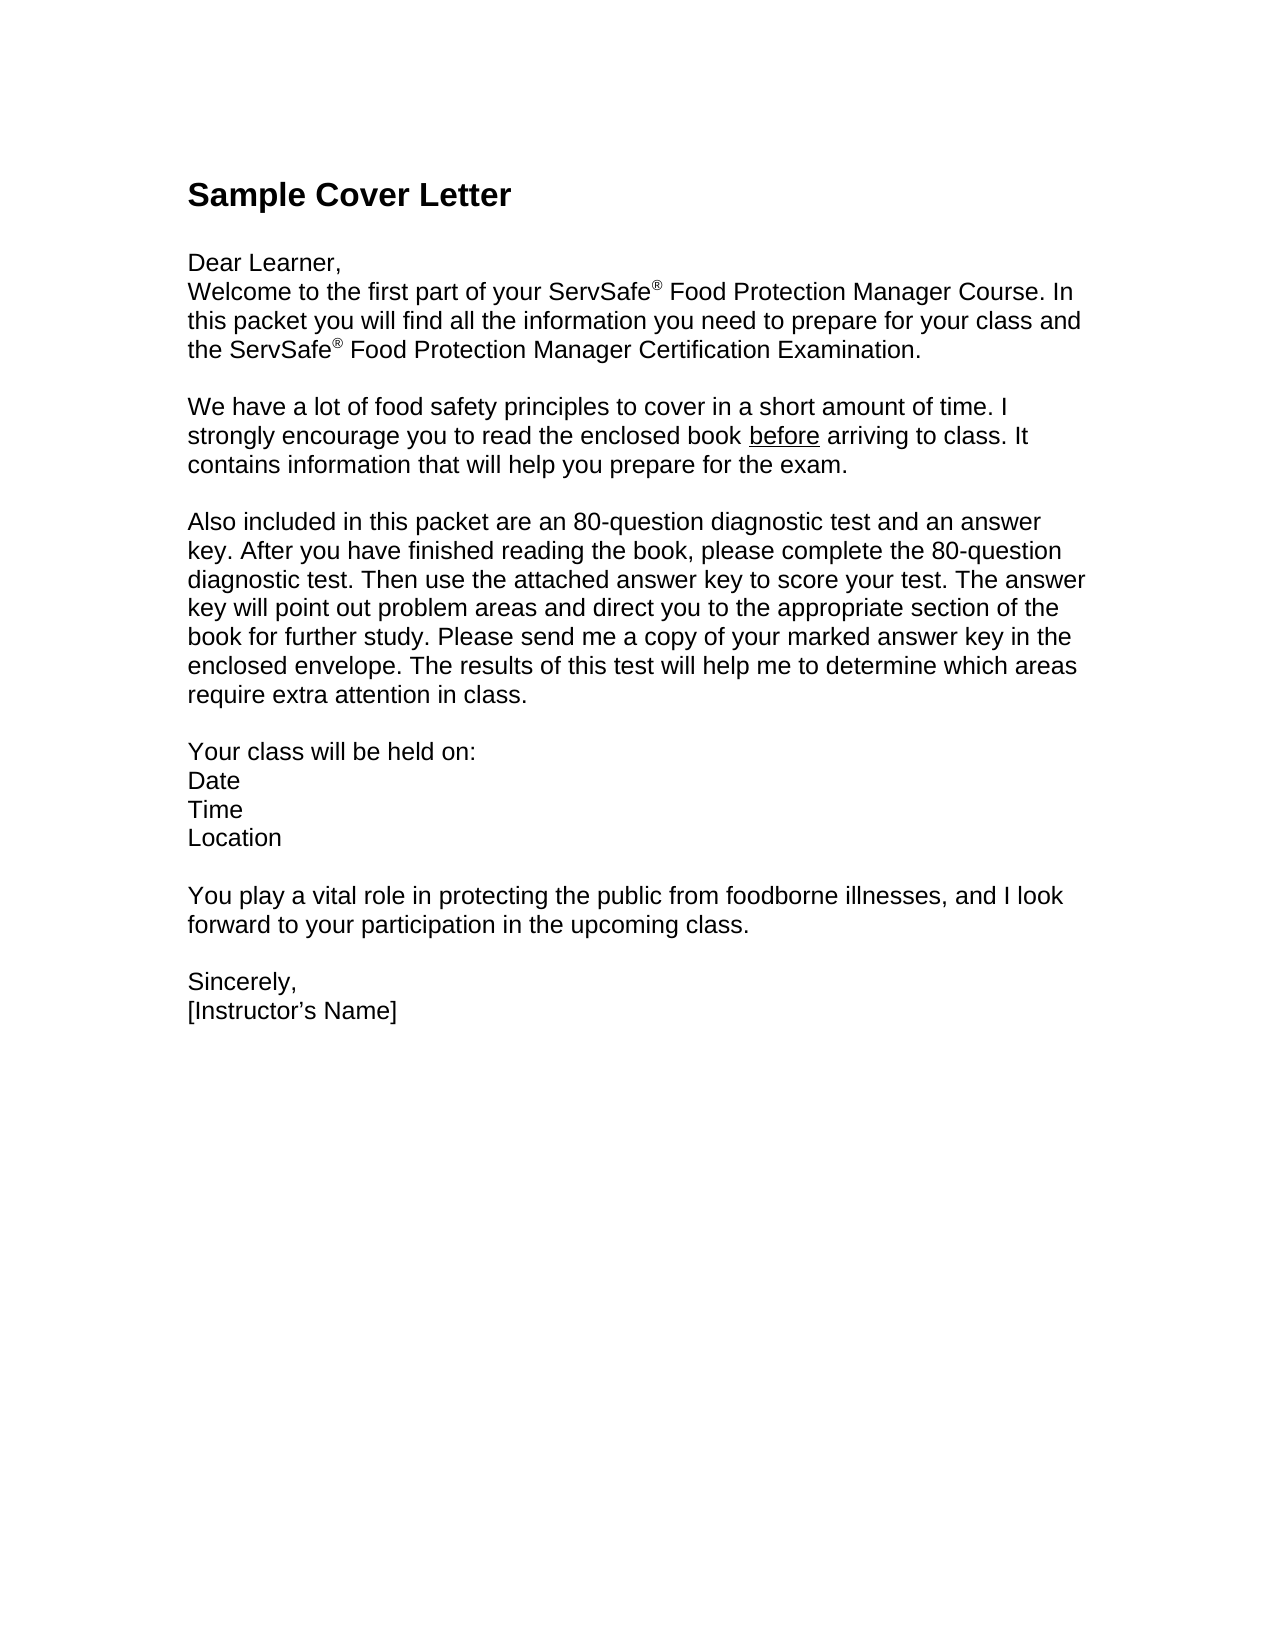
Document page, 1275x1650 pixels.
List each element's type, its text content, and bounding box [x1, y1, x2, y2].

text Dear Learner, [187, 248, 1087, 277]
text Date [187, 766, 1087, 795]
text Time [187, 795, 1087, 823]
text Location [187, 823, 1087, 852]
text You play a vital role in protecting the public from foodborne illnesses, and I look forward to your participation in the upcoming class. [187, 881, 1087, 938]
text We have a lot of food safety principles to cover in a short amount of time. I strongly encourage you to read the enclosed book before arriving to class. It contains information that will help you prepare for the exam. [187, 392, 1087, 478]
subtitle Sample Cover Letter [187, 175, 1087, 213]
text Your class will be held on: [187, 737, 1087, 766]
text [Instructor’s Name] [187, 996, 1087, 1025]
text Sincerely, [187, 967, 1087, 996]
text Also included in this packet are an 80-question diagnostic test and an answer key. After you have finished reading the book, please complete the 80-question diagnostic test. Then use the attached answer key to score your test. The answer key will point out problem areas and direct you to the appropriate section of the book for further study. Please send me a copy of your marked answer key in the enclosed envelope. The results of this test will help me to determine which areas require extra attention in class. [187, 507, 1087, 708]
text Welcome to the first part of your ServSafe® Food Protection Manager Course. In this packet you will find all the information you need to prepare for your class and the ServSafe® Food Protection Manager Certification Examination. [187, 277, 1087, 363]
